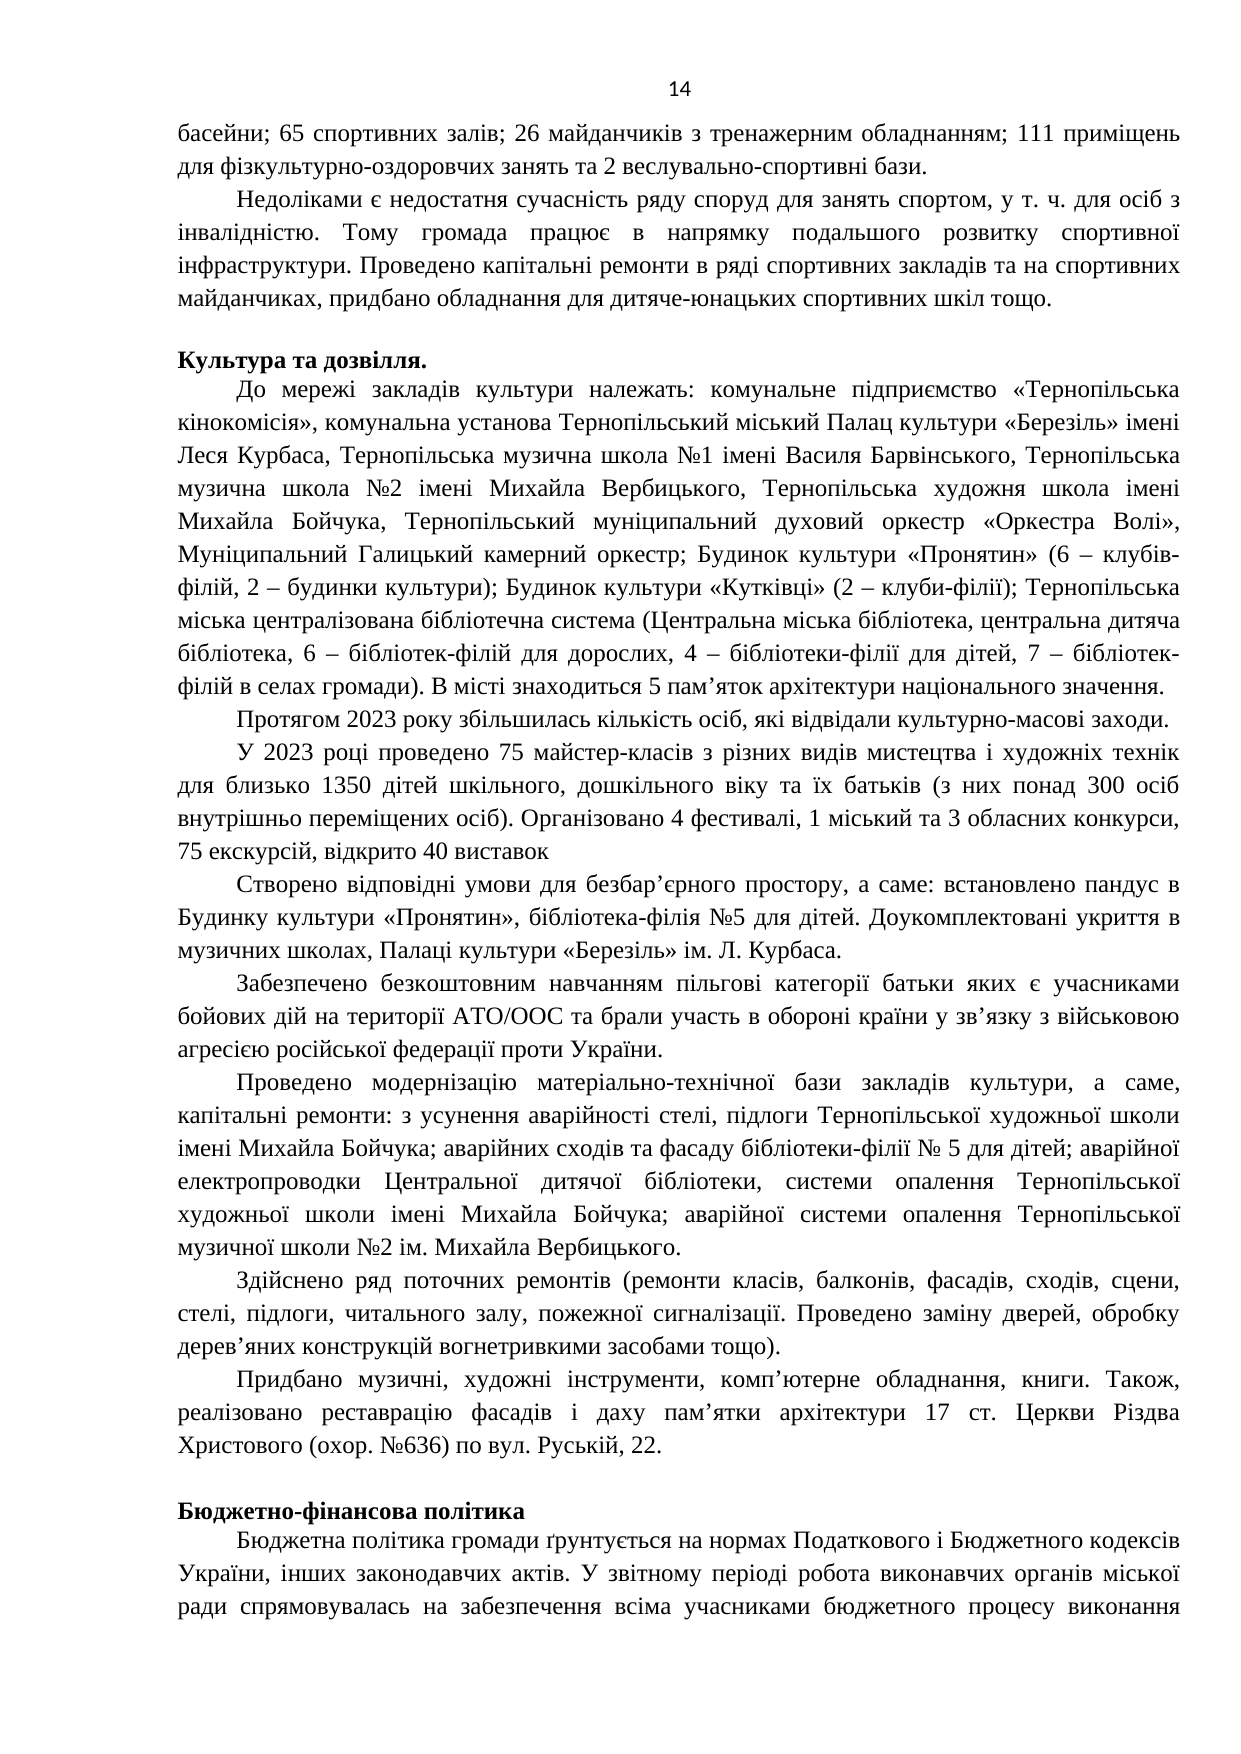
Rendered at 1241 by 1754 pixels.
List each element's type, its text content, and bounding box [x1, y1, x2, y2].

text Недоліками є недостатня сучасність ряду споруд для занять спортом, у т. ч. для осіб з інвалідністю. Тому громада працює в напрямку подальшого розвитку спортивної інфраструктури. Проведено капітальні ремонти в ряді спортивних закладів та на спортивних майданчиках, придбано обладнання для дитяче-юнацьких спортивних шкіл тощо. [177, 184, 1181, 312]
text Забезпечено безкоштовним навчанням пільгові категорії батьки яких є учасниками бойових дій на території АТО/ООС та брали участь в обороні країни у зв’язку з військовою агресією російської федерації проти України. [177, 968, 1181, 1063]
text Здійснено ряд поточних ремонтів (ремонти класів, балконів, фасадів, сходів, сцени, стелі, підлоги, читального залу, пожежної сигналізації. Проведено заміну дверей, обробку дерев’яних конструкцій вогнетривкими засобами тощо). [177, 1265, 1181, 1360]
text Протягом 2023 року збільшилась кількість осіб, які відвідали культурно-масові заходи. [177, 704, 1181, 733]
text Придбано музичні, художні інструменти, комп’ютерне обладнання, книги. Також, реалізовано реставрацію фасадів і даху пам’ятки архітектури 17 ст. Церкви Різдва Христового (охор. №636) по вул. Руській, 22. [177, 1364, 1181, 1459]
text Проведено модернізацію матеріально-технічної бази закладів культури, а саме, капітальні ремонти: з усунення аварійності стелі, підлоги Тернопільської художньої школи імені Михайла Бойчука; аварійних сходів та фасаду бібліотеки-філії № 5 для дітей; аварійної електропроводки Центральної дитячої бібліотеки, системи опалення Тернопільської художньої школи імені Михайла Бойчука; аварійної системи опалення Тернопільської музичної школи №2 ім. Михайла Вербицького. [177, 1067, 1181, 1261]
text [177, 118, 1181, 180]
text Бюджетно-фінансова політика [177, 1496, 1181, 1525]
text До мережі закладів культури належать: комунальне підприємство «Тернопільська кінокомісія», комунальна установа Тернопільський міський Палац культури «Березіль» імені Леся Курбаса, Тернопільська музична школа №1 імені Василя Барвінського, Тернопільська музична школа №2 імені Михайла Вербицького, Тернопільська художня школа імені Михайла Бойчука, Тернопільський муніципальний духовий оркестр «Оркестра Волі», Муніципальний Галицький камерний оркестр; Будинок культури «Пронятин» (6 – клубів-філій, 2 – будинки культури); Будинок культури «Кутківці» (2 – клуби-філії); Тернопільська міська централізована бібліотечна система (Центральна міська бібліотека, центральна дитяча бібліотека, 6 – бібліотек-філій для дорослих, 4 – бібліотеки-філії для дітей, 7 – бібліотек-філій в селах громади). В місті знаходиться 5 пам’яток архітектури національного значення. [177, 374, 1181, 700]
text Культура та дозвілля. [177, 345, 1181, 374]
text Створено відповідні умови для безбар’єрного простору, а саме: встановлено пандус в Будинку культури «Пронятин», бібліотека-філія №5 для дітей. Доукомплектовані укриття в музичних школах, Палаці культури «Березіль» ім. Л. Курбаса. [177, 869, 1181, 964]
text У 2023 році проведено 75 майстер-класів з різних видів мистецтва і художніх технік для близько 1350 дітей шкільного, дошкільного віку та їх батьків (з них понад 300 осіб внутрішньо переміщених осіб). Організовано 4 фестивалі, 1 міський та 3 обласних конкурси, 75 екскурсій, відкрито 40 виставок [177, 737, 1181, 865]
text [177, 1525, 1181, 1620]
